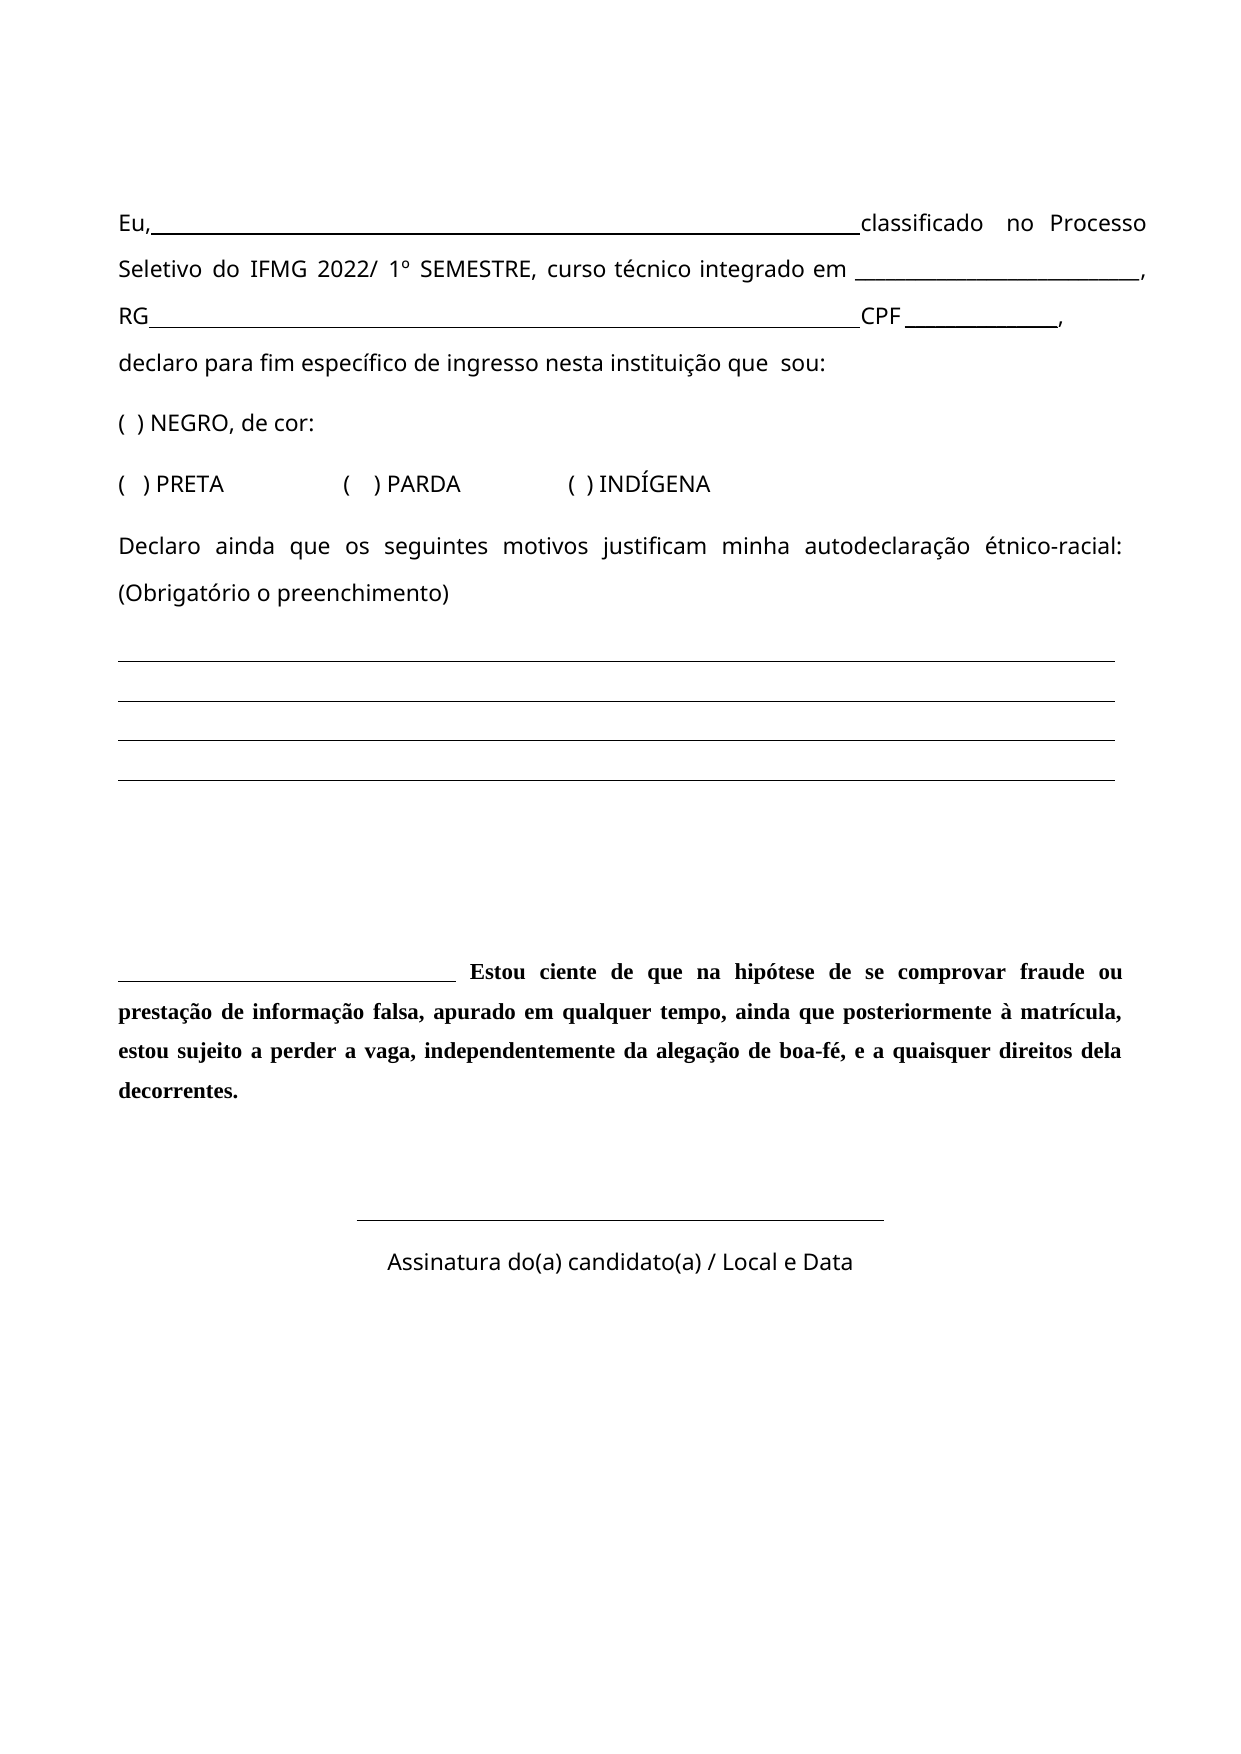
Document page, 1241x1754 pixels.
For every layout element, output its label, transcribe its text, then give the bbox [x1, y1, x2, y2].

text Eu, classificado no Processo Seletivo do IFMG 2022/ 1º SEMESTRE, curso técnico integrado em ____________________________, RG CPF _______________, declaro para fim específico de ingresso nesta instituição que sou: [118, 207, 1146, 378]
text Assinatura do(a) candidato(a) / Local e Data [118, 1246, 1122, 1277]
text ( ) NEGRO, de cor: [118, 406, 1146, 438]
text ( ) PRETA ( ) PARDA ( ) INDÍGENA [118, 468, 1146, 499]
subtitle Estou ciente de que na hipótese de se comprovar fraude ou prestação de informação falsa, apurado em qualquer tempo, ainda que posteriormente à matrícula, estou sujeito a perder a vaga, independentemente da alegação de boa-fé, e a quaisquer direitos dela decorrentes. [118, 958, 1123, 1104]
text Declaro ainda que os seguintes motivos justificam minha autodeclaração étnico-racial: (Obrigatório o preenchimento) [118, 529, 1122, 608]
